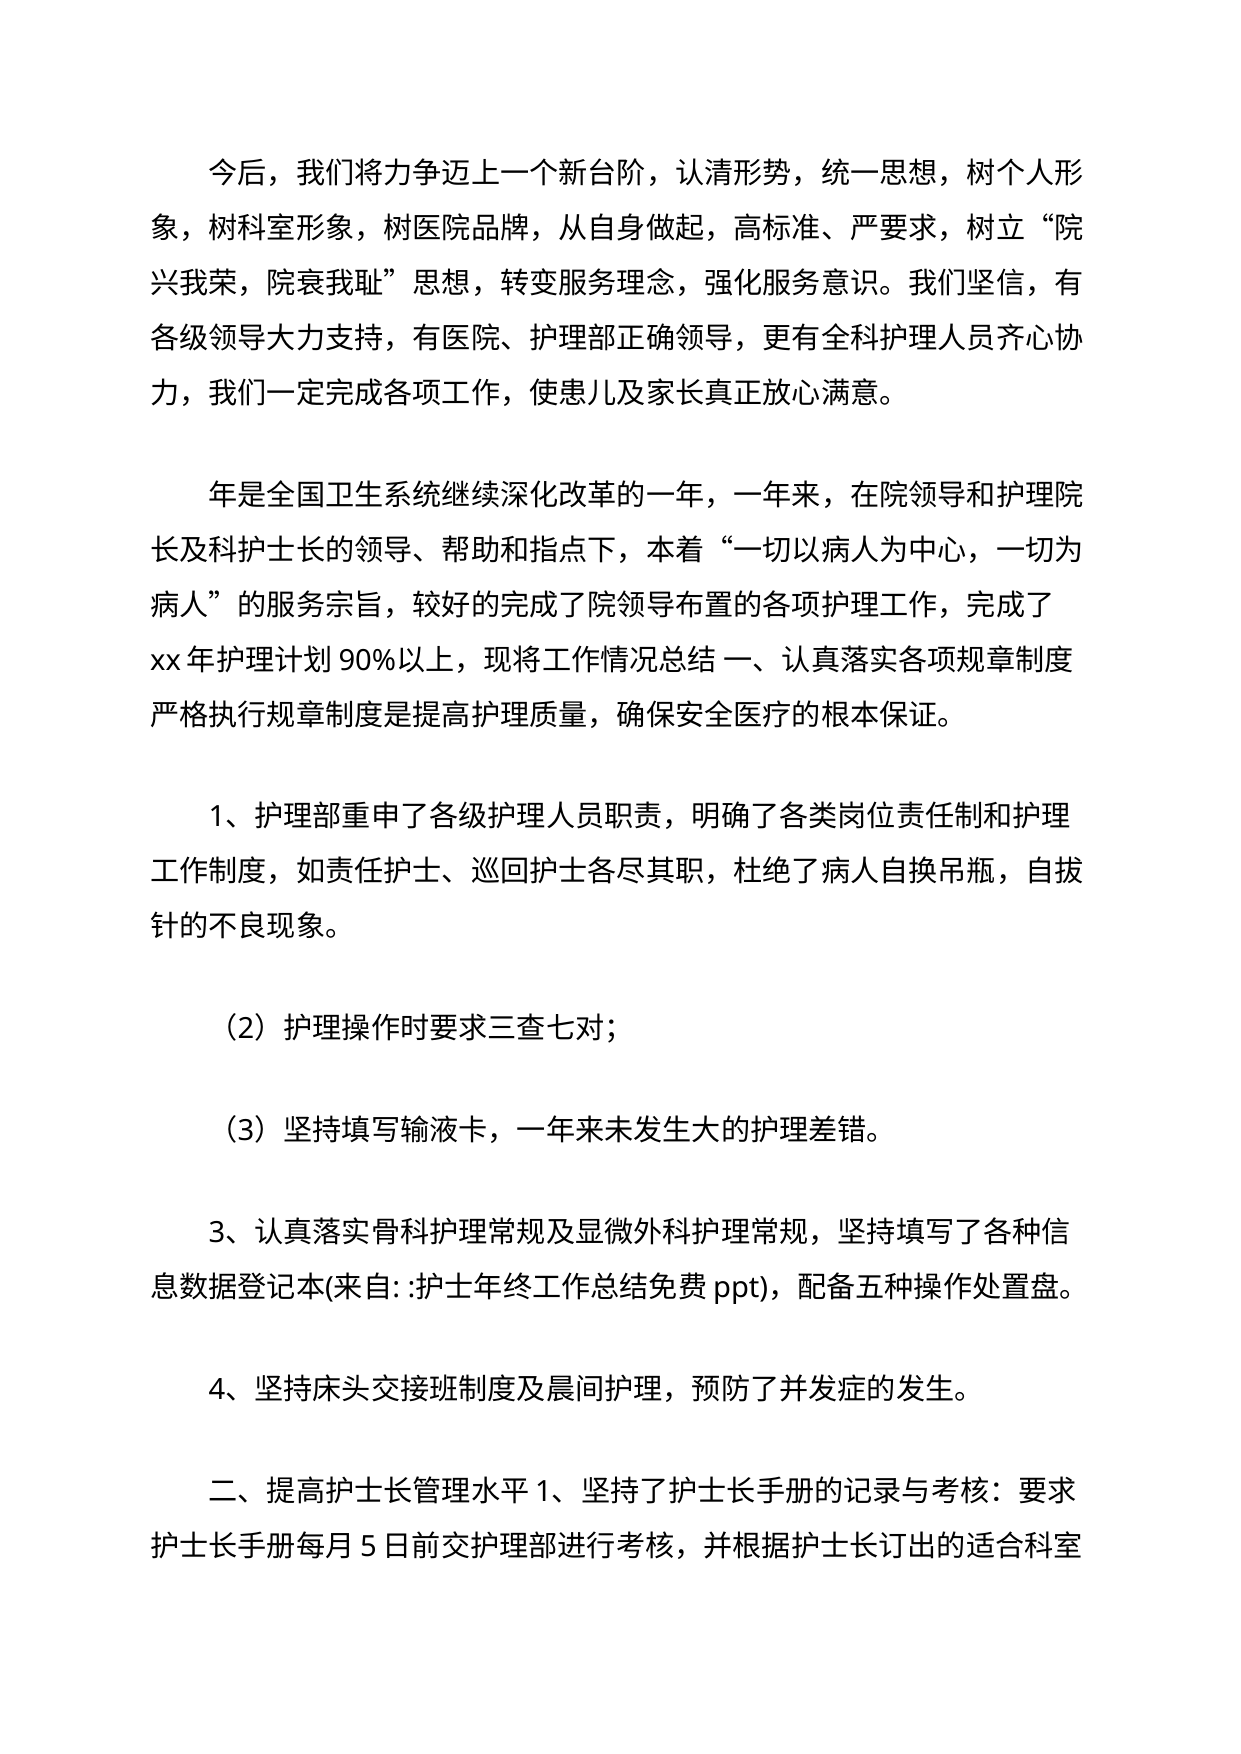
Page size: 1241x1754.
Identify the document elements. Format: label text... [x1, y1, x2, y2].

text 今后，我们将力争迈上一个新台阶，认清形势，统一思想，树个人形象，树科室形象，树医院品牌，从自身做起，高标准、严要求，树立“院兴我荣，院衰我耻”思想，转变服务理念，强化服务意识。我们坚信，有各级领导大力支持，有医院、护理部正确领导，更有全科护理人员齐心协力，我们一定完成各项工作，使患儿及家长真正放心满意。 [150, 150, 1090, 412]
text （2）护理操作时要求三查七对； [150, 1004, 1090, 1047]
text 年是全国卫生系统继续深化改革的一年，一年来，在院领导和护理院长及科护士长的领导、帮助和指点下，本着“一切以病人为中心，一切为病人”的服务宗旨，较好的完成了院领导布置的各项护理工作，完成了xx年护理计划90%以上，现将工作情况总结 一、认真落实各项规章制度严格执行规章制度是提高护理质量，确保安全医疗的根本保证。 [150, 471, 1090, 733]
text 4、坚持床头交接班制度及晨间护理，预防了并发症的发生。 [150, 1365, 1090, 1408]
text （3）坚持填写输液卡，一年来未发生大的护理差错。 [150, 1106, 1090, 1149]
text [150, 1467, 1090, 1565]
text 3、认真落实骨科护理常规及显微外科护理常规，坚持填写了各种信息数据登记本(来自: :护士年终工作总结免费ppt)，配备五种操作处置盘。 [150, 1208, 1090, 1306]
text 1、护理部重申了各级护理人员职责，明确了各类岗位责任制和护理工作制度，如责任护士、巡回护士各尽其职，杜绝了病人自换吊瓶，自拔针的不良现象。 [150, 793, 1090, 945]
